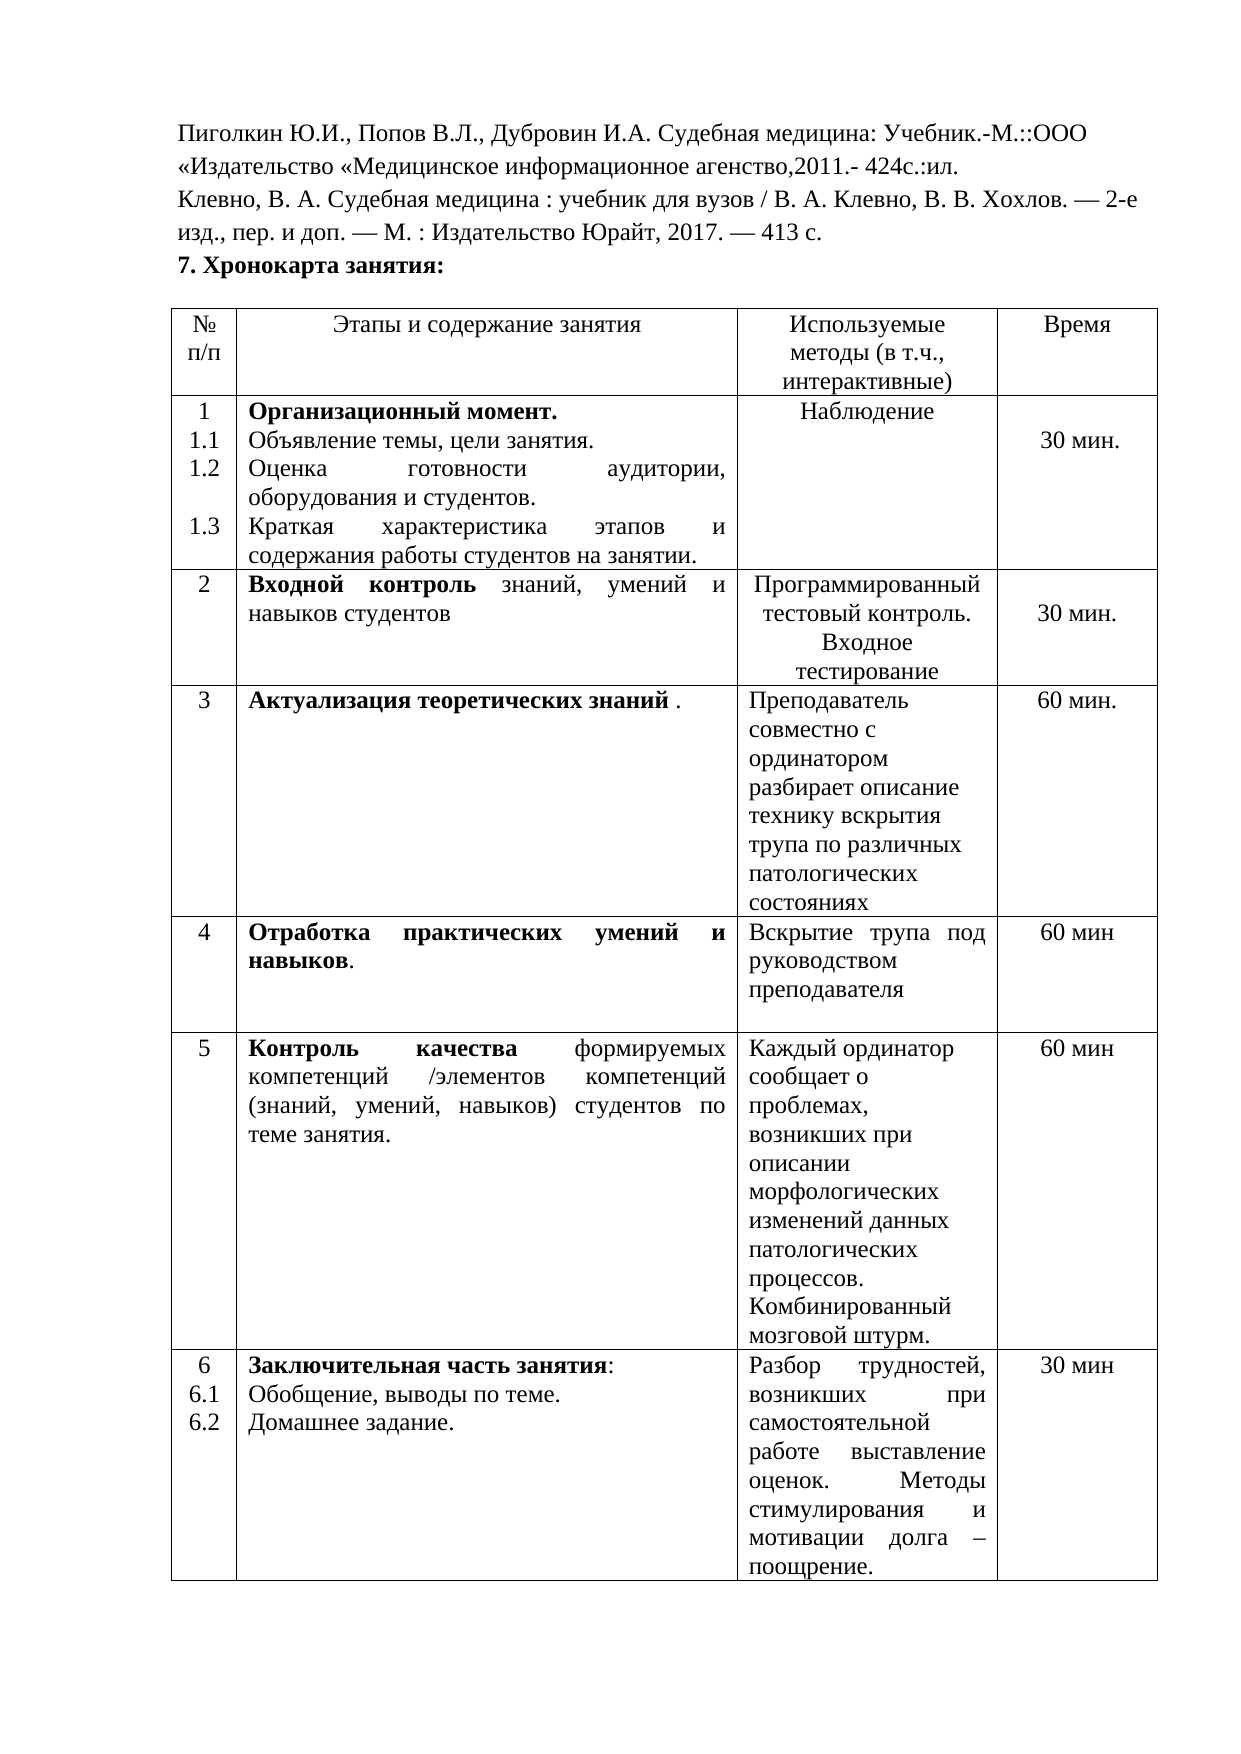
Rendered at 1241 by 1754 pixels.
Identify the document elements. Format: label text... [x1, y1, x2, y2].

table_cell 30 мин [998, 1350, 1157, 1580]
text 7. Хронокарта занятия: [177, 250, 1152, 279]
table_cell 1 1.1 1.2 1.3 [172, 396, 236, 568]
table_cell 60 мин [998, 1033, 1157, 1349]
table_cell Контроль качества формируемых компетенций /элементов компетенций (знаний, умений, навыков) студентов по теме занятия. [237, 1033, 737, 1349]
table_header Время [998, 309, 1157, 395]
table_cell 6 6.1 6.2 [172, 1350, 236, 1580]
table_cell 30 мин. [998, 396, 1157, 568]
table_cell 4 [172, 917, 236, 1032]
table_cell 60 мин. [998, 686, 1157, 916]
table_header Используемые методы (в т.ч., интерактивные) [738, 309, 997, 395]
table_cell Программированный тестовый контроль. Входное тестирование [738, 570, 997, 684]
text Клевно, В. А. Судебная медицина : учебник для вузов / В. А. Клевно, В. В. Хохлов. — 2-е изд., пер. и доп. — М. : Издательство Юрайт, 2017. — 413 с. [177, 184, 1152, 246]
table_cell Входной контроль знаний, умений и навыков студентов [237, 570, 737, 684]
table_cell Вскрытие трупа под руководством преподавателя [738, 917, 997, 1032]
table_cell 3 [172, 686, 236, 916]
table_cell 2 [172, 570, 236, 684]
table_header № п/п [172, 309, 236, 395]
text Пиголкин Ю.И., Попов В.Л., Дубровин И.А. Судебная медицина: Учебник.-М.::ООО «Издательство «Медицинское информационное агенство,2011.- 424с.:ил. [177, 118, 1152, 180]
table_cell Преподаватель совместно с ординатором разбирает описание технику вскрытия трупа по различных патологических состояниях [738, 686, 997, 916]
table_cell Заключительная часть занятия: Обобщение, выводы по теме. Домашнее задание. [237, 1350, 737, 1580]
table_cell Организационный момент. Объявление темы, цели занятия. Оценка готовности аудитории, оборудования и студентов. Краткая характеристика этапов и содержания работы студентов на занятии. [237, 396, 737, 568]
table_cell Разбор трудностей, возникших при самостоятельной работе выставление оценок. Методы стимулирования и мотивации долга – поощрение. [738, 1350, 997, 1580]
table_cell Актуализация теоретических знаний . [237, 686, 737, 916]
table_cell Отработка практических умений и навыков. [237, 917, 737, 1032]
table_header Этапы и содержание занятия [237, 309, 737, 395]
table_cell Наблюдение [738, 396, 997, 568]
table_cell 30 мин. [998, 570, 1157, 684]
table_cell 5 [172, 1033, 236, 1349]
table_cell 60 мин [998, 917, 1157, 1032]
table_cell Каждый ординатор сообщает о проблемах, возникших при описании морфологических изменений данных патологических процессов. Комбинированный мозговой штурм. [738, 1033, 997, 1349]
